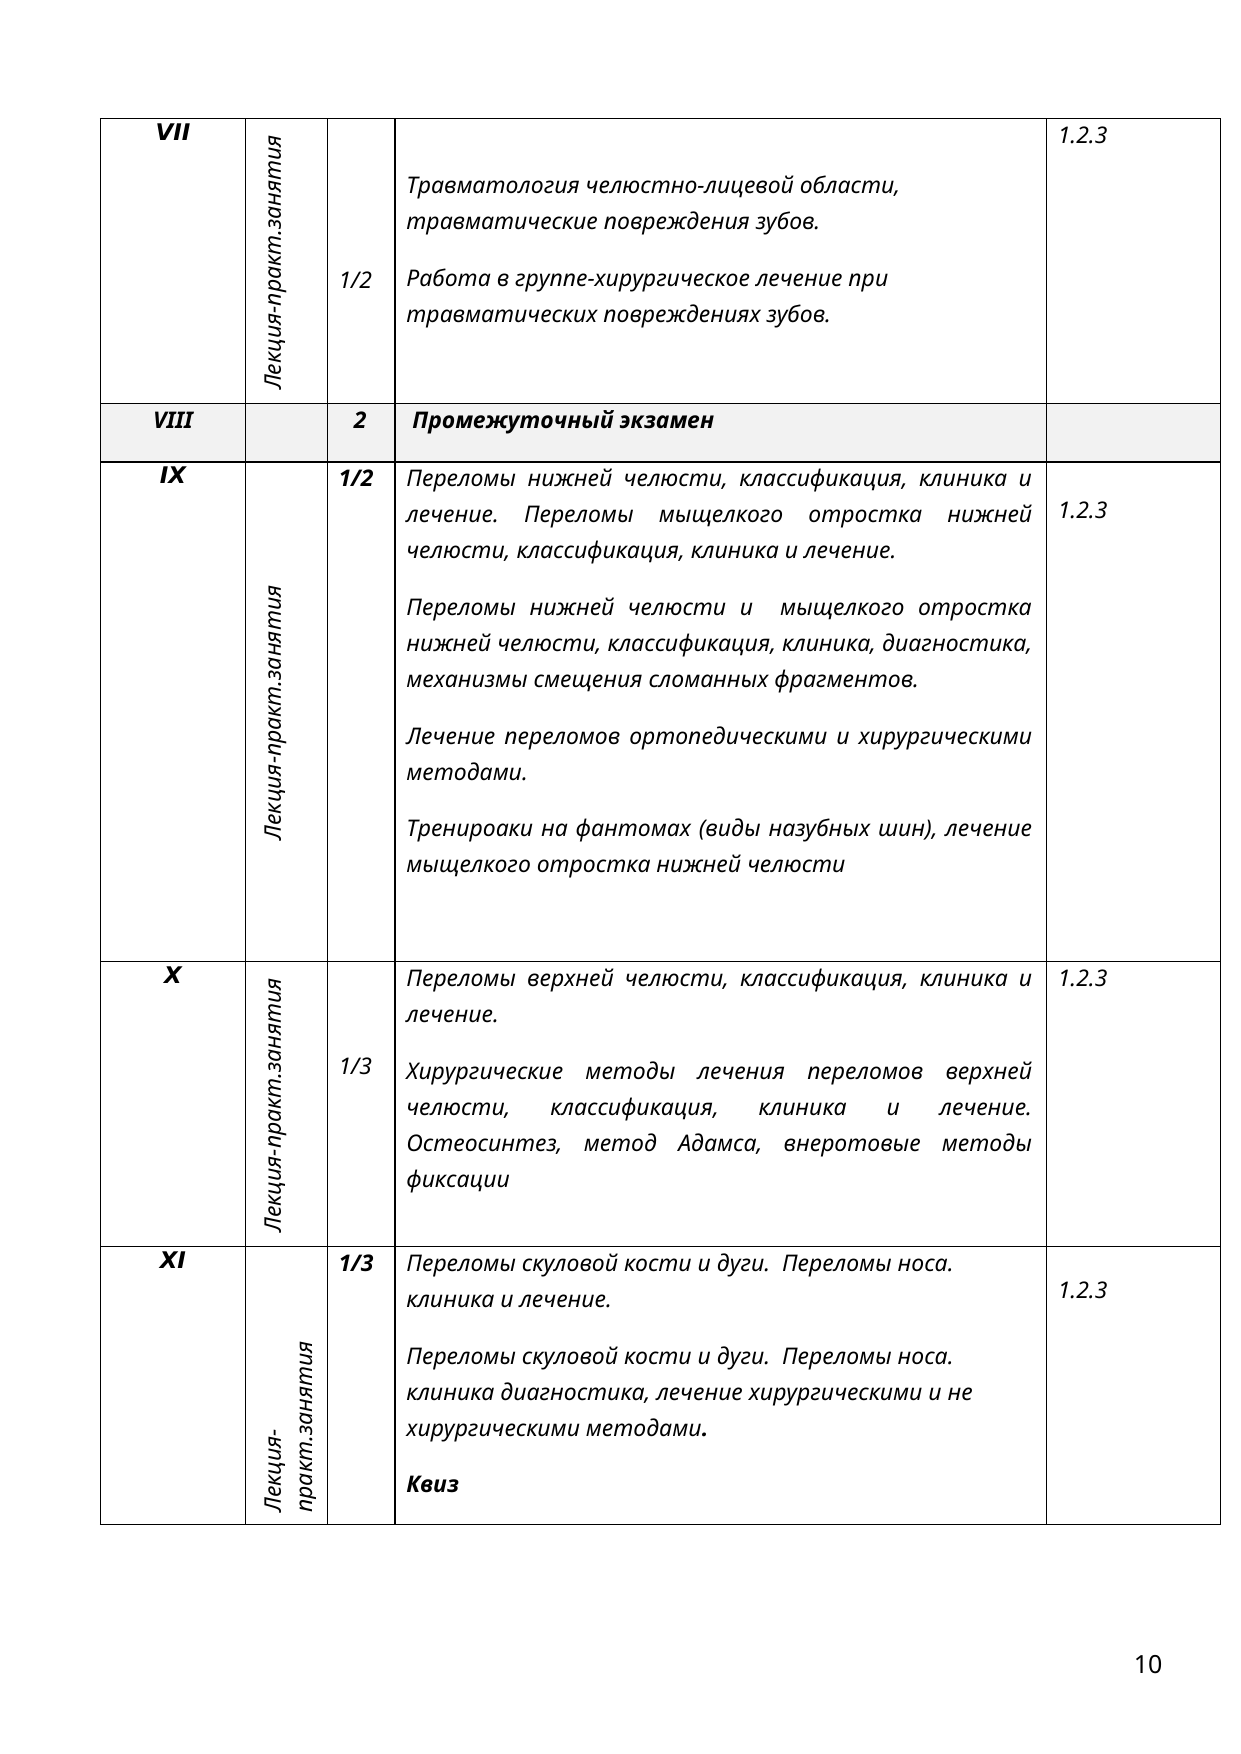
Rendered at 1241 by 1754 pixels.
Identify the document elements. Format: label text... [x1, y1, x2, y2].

table_cell 1/3 [328, 1247, 394, 1524]
table_cell 1.2.3 [1047, 962, 1220, 1246]
table_cell 1/2 [328, 119, 394, 403]
table_cell Переломы скуловой кости и дуги. Переломы носа. клиника и лечение. Переломы скуловой кости и дуги. Переломы носа. клиника диагностика, лечение хирургическими и не хирургическими методами. Квиз [396, 1247, 1046, 1524]
table_cell VII [101, 119, 245, 403]
table_cell Лекция-практ.занятия [246, 962, 327, 1246]
table_cell IX [101, 463, 245, 961]
table_cell XI [101, 1247, 245, 1524]
table_cell 1.2.3 [1047, 1247, 1220, 1524]
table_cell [246, 119, 327, 403]
table_cell Промежуточный экзамен [396, 404, 1046, 461]
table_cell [246, 1247, 327, 1524]
table_cell VIII [101, 404, 245, 461]
table_cell Переломы верхней челюсти, классификация, клиника и лечение. Хирургические методы лечения переломов верхней челюсти, классификация, клиника и лечение. Остеосинтез, метод Адамса, внеротовые методы фиксации [396, 962, 1046, 1246]
table_cell 1/3 [328, 962, 394, 1246]
table_cell 2 [328, 404, 394, 461]
table_cell Травматология челюстно-лицевой области, травматические повреждения зубов. Работа в группе-хирургическое лечение при травматических повреждениях зубов. [396, 119, 1046, 403]
table_cell Переломы нижней челюсти, классификация, клиника и лечение. Переломы мыщелкого отростка нижней челюсти, классификация, клиника и лечение. Переломы нижней челюсти и мыщелкого отростка нижней челюсти, классификация, клиника, диагностика, механизмы смещения сломанных фрагментов. Лечение переломов ортопедическими и хирургическими методами. Тренироаки на фантомах (виды назубных шин), лечение мыщелкого отростка нижней челюсти [396, 463, 1046, 961]
table_cell 1.2.3 [1047, 463, 1220, 961]
table_cell [1047, 404, 1220, 461]
table_cell [246, 404, 327, 461]
table_cell 1/2 [328, 463, 394, 961]
table_cell 1.2.3 [1047, 119, 1220, 403]
table_cell X [101, 962, 245, 1246]
table_cell Лекция-практ.занятия [246, 463, 327, 961]
